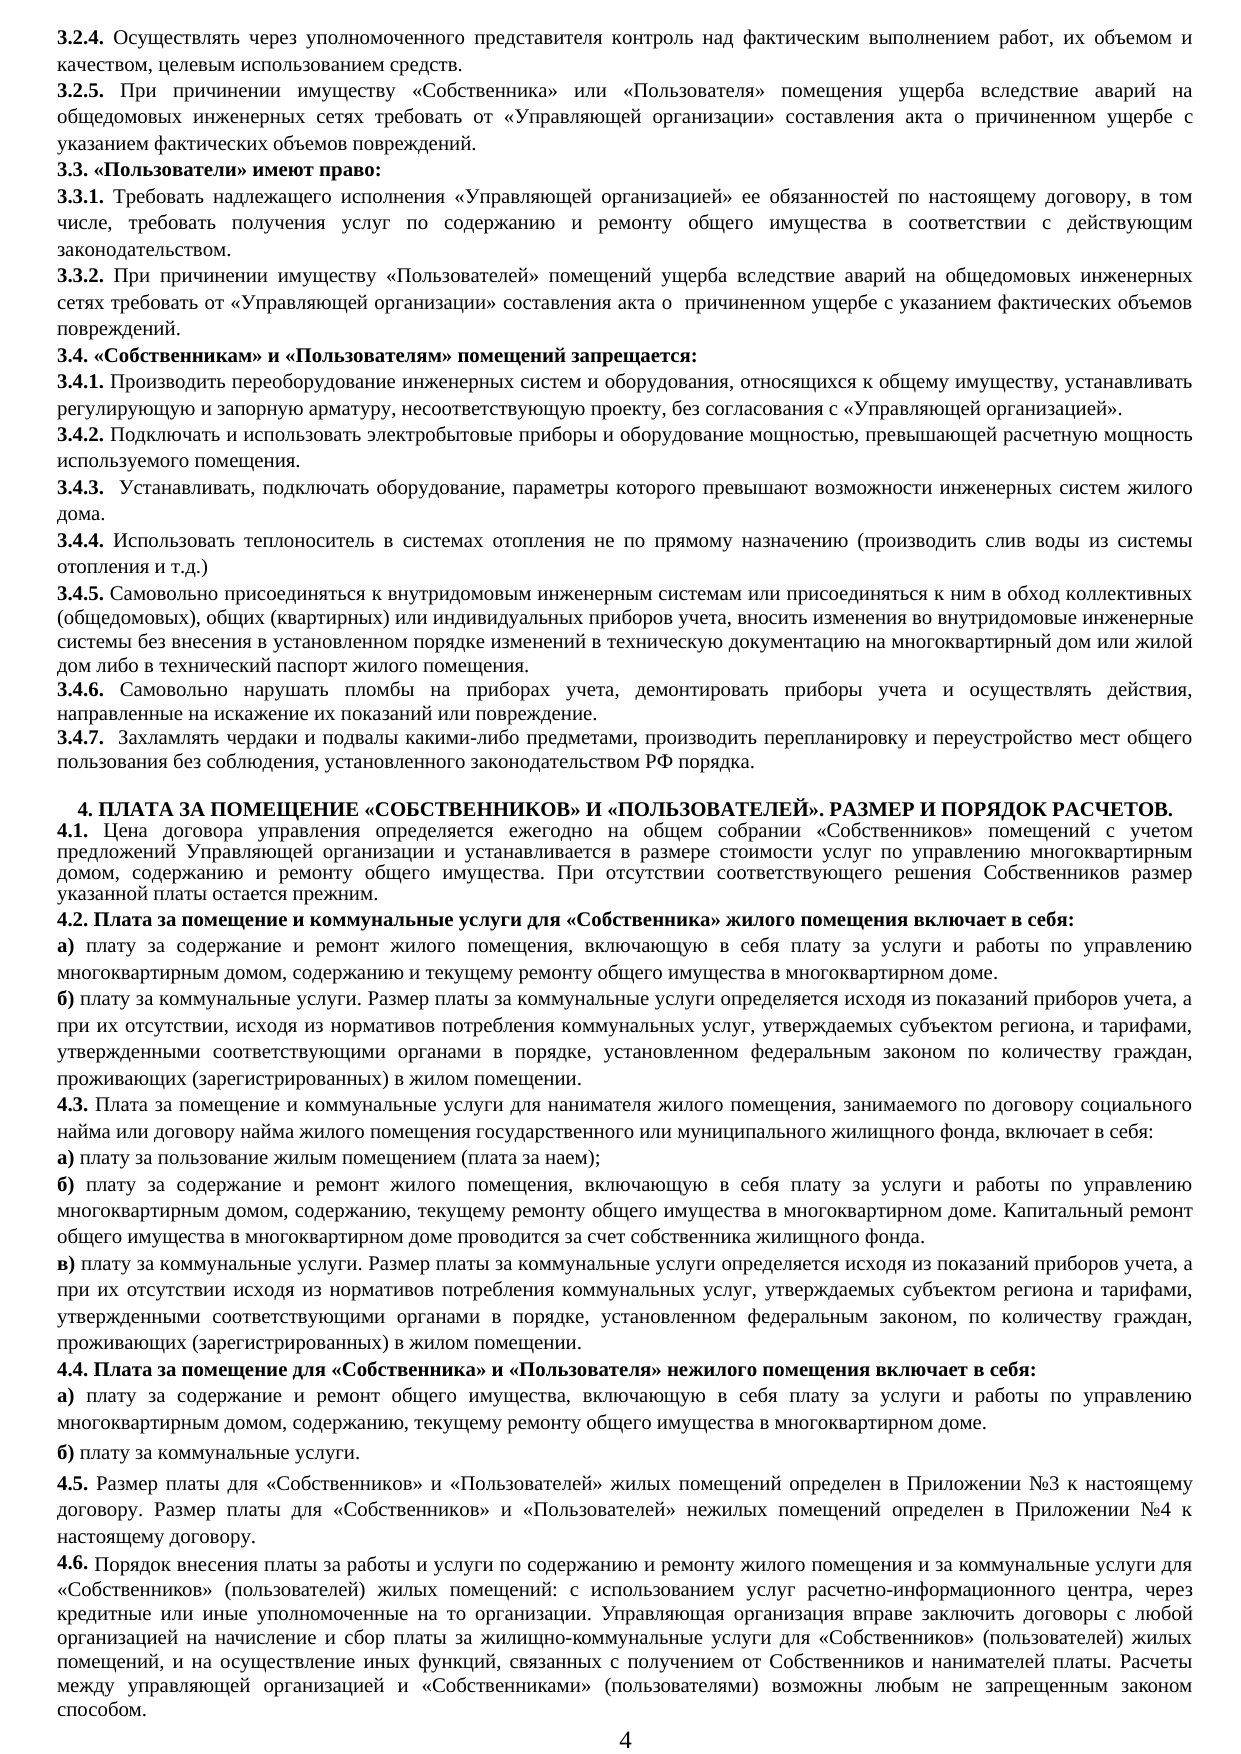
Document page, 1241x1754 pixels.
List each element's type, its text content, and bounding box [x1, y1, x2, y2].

text 4. ПЛАТА ЗА ПОМЕЩЕНИЕ «СОБСТВЕННИКОВ» И «ПОЛЬЗОВАТЕЛЕЙ». РАЗМЕР И ПОРЯДОК РАСЧЕТОВ. [57, 797, 1194, 824]
text 3.4.2. Подключать и использовать электробытовые приборы и оборудование мощностью, превышающей расчетную мощность используемого помещения. [57, 422, 1194, 475]
text 3.2.5. При причинении имуществу «Собственника» или «Пользователя» помещения ущерба вследствие аварий на общедомовых инженерных сетях требовать от «Управляющей организации» составления акта о причиненном ущербе с указанием фактических объемов повреждений. [57, 78, 1194, 157]
text 4.4. Плата за помещение для «Собственника» и «Пользователя» нежилого помещения включает в себя: [57, 1357, 1194, 1383]
text 4.2. Плата за помещение и коммунальные услуги для «Собственника» жилого помещения включает в себя: [57, 907, 1194, 933]
text 4.5. Размер платы для «Собственников» и «Пользователей» жилых помещений определен в Приложении №3 к настоящему договору. Размер платы для «Собственников» и «Пользователей» нежилых помещений определен в Приложении №4 к настоящему договору. [57, 1471, 1194, 1550]
text 3.4.5. Самовольно присоединяться к внутридомовым инженерным системам или присоединяться к ним в обход коллективных (общедомовых), общих (квартирных) или индивидуальных приборов учета, вносить изменения во внутридомовые инженерные системы без внесения в установленном порядке изменений в техническую документацию на многоквартирный дом или жилой дом либо в технический паспорт жилого помещения. [57, 581, 1194, 677]
text 4.3. Плата за помещение и коммунальные услуги для нанимателя жилого помещения, занимаемого по договору социального найма или договору найма жилого помещения государственного или муниципального жилищного фонда, включает в себя: [57, 1092, 1194, 1145]
text а) плату за содержание и ремонт жилого помещения, включающую в себя плату за услуги и работы по управлению многоквартирным домом, содержанию и текущему ремонту общего имущества в многоквартирном доме. [57, 933, 1194, 986]
text 3.4.4. Использовать теплоноситель в системах отопления не по прямому назначению (производить слив воды из системы отопления и т.д.) [57, 528, 1194, 581]
text б) плату за коммунальные услуги. Размер платы за коммунальные услуги определяется исходя из показаний приборов учета, а при их отсутствии, исходя из нормативов потребления коммунальных услуг, утверждаемых субъектом региона, и тарифами, утвержденными соответствующими органами в порядке, установленном федеральным законом по количеству граждан, проживающих (зарегистрированных) в жилом помещении. [57, 986, 1194, 1092]
text б) плату за содержание и ремонт жилого помещения, включающую в себя плату за услуги и работы по управлению многоквартирным домом, содержанию, текущему ремонту общего имущества в многоквартирном доме. Капитальный ремонт общего имущества в многоквартирном доме проводится за счет собственника жилищного фонда. [57, 1172, 1194, 1251]
text 3.3.1. Требовать надлежащего исполнения «Управляющей организацией» ее обязанностей по настоящему договору, в том числе, требовать получения услуг по содержанию и ремонту общего имущества в соответствии с действующим законодательством. [57, 184, 1194, 263]
text 3.4.1. Производить переоборудование инженерных систем и оборудования, относящихся к общему имуществу, устанавливать регулирующую и запорную арматуру, несоответствующую проекту, без согласования с «Управляющей организацией». [57, 369, 1194, 422]
text в) плату за коммунальные услуги. Размер платы за коммунальные услуги определяется исходя из показаний приборов учета, а при их отсутствии исходя из нормативов потребления коммунальных услуг, утверждаемых субъектом региона и тарифами, утвержденными соответствующими органами в порядке, установленном федеральным законом, по количеству граждан, проживающих (зарегистрированных) в жилом помещении. [57, 1251, 1194, 1357]
text а) плату за содержание и ремонт общего имущества, включающую в себя плату за услуги и работы по управлению многоквартирным домом, содержанию, текущему ремонту общего имущества в многоквартирном доме. [57, 1383, 1194, 1436]
text 3.4.3. Устанавливать, подключать оборудование, параметры которого превышают возможности инженерных систем жилого дома. [57, 475, 1194, 528]
text 4.6. Порядок внесения платы за работы и услуги по содержанию и ремонту жилого помещения и за коммунальные услуги для «Собственников» (пользователей) жилых помещений: с использованием услуг расчетно-информационного центра, через кредитные или иные уполномоченные на то организации. Управляющая организация вправе заключить договоры с любой организацией на начисление и сбор платы за жилищно-коммунальные услуги для «Собственников» (пользователей) жилых помещений, и на осуществление иных функций, связанных с получением от Собственников и нанимателей платы. Расчеты между управляющей организацией и «Собственниками» (пользователями) возможны любым не запрещенным законом способом. [57, 1550, 1194, 1721]
text 3.4. «Собственникам» и «Пользователям» помещений запрещается: [57, 342, 1194, 369]
text 3.3.2. При причинении имуществу «Пользователей» помещений ущерба вследствие аварий на общедомовых инженерных сетях требовать от «Управляющей организации» составления акта о причиненном ущербе с указанием фактических объемов повреждений. [57, 263, 1194, 342]
text б) плату за коммунальные услуги. [57, 1440, 1194, 1466]
text 4.1. Цена договора управления определяется ежегодно на общем собрании «Собственников» помещений с учетом предложений Управляющей организации и устанавливается в размере стоимости услуг по управлению многоквартирным домом, содержанию и ремонту общего имущества. При отсутствии соответствующего решения Собственников размер указанной платы остается прежним. [57, 824, 1194, 907]
text 3.4.6. Самовольно нарушать пломбы на приборах учета, демонтировать приборы учета и осуществлять действия, направленные на искажение их показаний или повреждение. [57, 677, 1194, 725]
text 3.4.7. Захламлять чердаки и подвалы какими-либо предметами, производить перепланировку и переустройство мест общего пользования без соблюдения, установленного законодательством РФ порядка. [57, 725, 1194, 773]
text 3.3. «Пользователи» имеют право: [57, 157, 1194, 184]
text а) плату за пользование жилым помещением (плата за наем); [57, 1145, 1194, 1172]
text 3.2.4. Осуществлять через уполномоченного представителя контроль над фактическим выполнением работ, их объемом и качеством, целевым использованием средств. [57, 25, 1194, 78]
